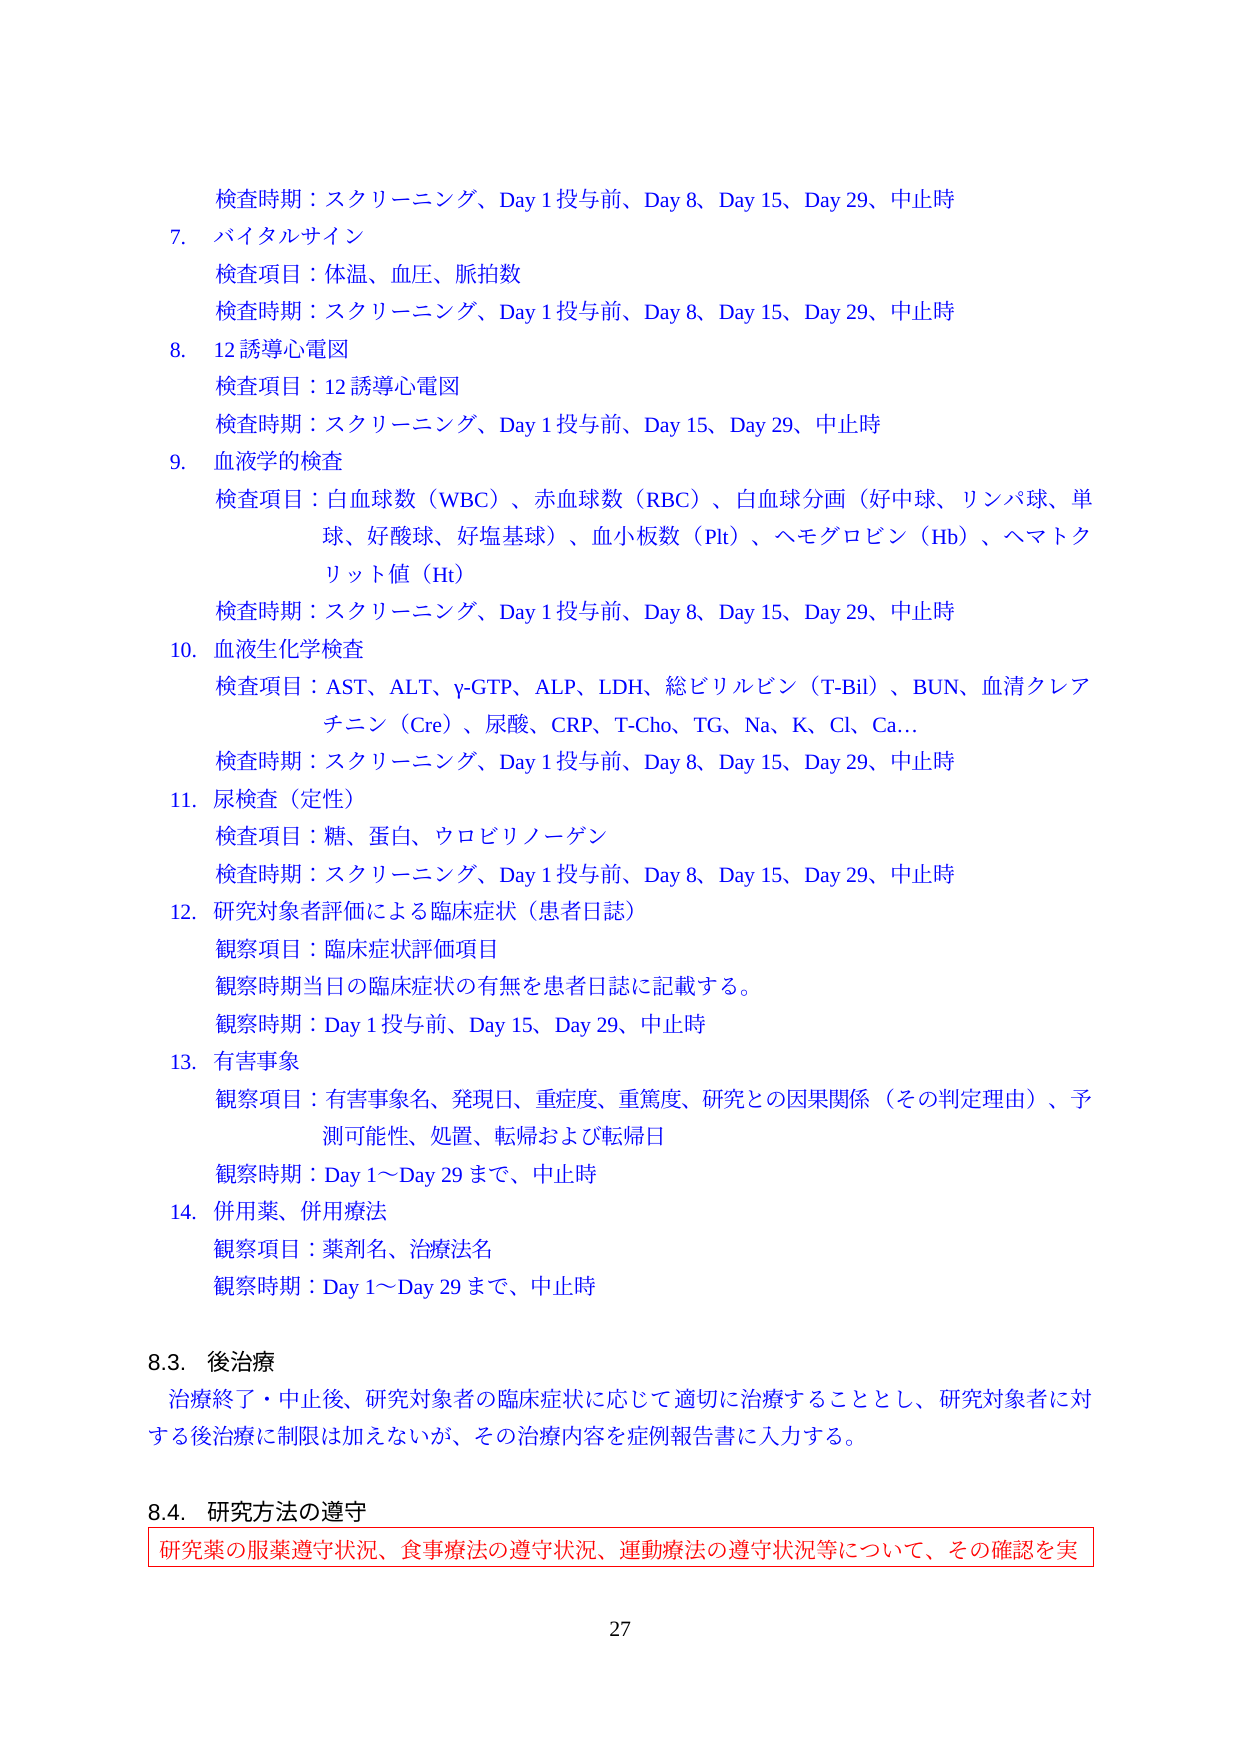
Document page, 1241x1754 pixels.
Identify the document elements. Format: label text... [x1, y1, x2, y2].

text 治療終了・中止後、研究対象者の臨床症状に応じて適切に治療することとし、研究対象者に対する後治療に制限は加えないが、その治療内容を症例報告書に入力する。 [148, 1377, 1092, 1452]
text 検査項目：12誘導心電図 [215, 365, 1093, 402]
text 観察時期：Day 1投与前、Day 15、Day 29、中止時 [215, 1002, 1093, 1040]
subtitle 後治療 [148, 1340, 1092, 1377]
list 併用薬、併用療法 [169, 1190, 1092, 1227]
list 尿検査（定性） [169, 777, 1092, 815]
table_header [149, 1528, 1093, 1566]
text 検査項目：糖、蛋白、ウロビリノーゲン [215, 815, 1093, 852]
text 観察時期：Day 1～Day 29まで、中止時 [213, 1265, 1093, 1302]
text 検査時期：スクリーニング、Day 1投与前、Day 8、Day 15、Day 29、中止時 [215, 852, 1093, 890]
text 観察項目：臨床症状評価項目 [215, 927, 1093, 965]
text 観察時期：Day 1～Day 29まで、中止時 [215, 1152, 1093, 1190]
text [215, 290, 1093, 327]
list バイタルサイン [169, 215, 1092, 252]
list 研究対象者評価による臨床症状（患者日誌） [169, 890, 1092, 927]
text 検査項目：白血球数（WBC）、赤血球数（RBC）、白血球分画（好中球、リンパ球、単球、好酸球、好塩基球）、血小板数（Plt）、ヘモグロビン（Hb）、ヘマトクリット値（Ht） [215, 477, 1093, 590]
text 検査時期：スクリーニング、Day 1投与前、Day 8、Day 15、Day 29、中止時 [215, 590, 1093, 627]
list 12誘導心電図 [169, 327, 1092, 365]
list 血液学的検査 [169, 440, 1092, 477]
list 血液生化学検査 [169, 627, 1092, 665]
text 検査項目：AST、ALT、γ-GTP、ALP、LDH、総ビリルビン（T-Bil）、BUN、血清クレアチニン（Cre）、尿酸、CRP、T-Cho、TG、Na、K、Cl、Ca… [215, 665, 1093, 740]
text 観察時期当日の臨床症状の有無を患者日誌に記載する。 [215, 965, 1093, 1002]
text 検査項目：体温、血圧、脈拍数 [215, 252, 1093, 290]
text 検査時期：スクリーニング、Day 1投与前、Day 8、Day 15、Day 29、中止時 [215, 740, 1093, 777]
list 有害事象 [169, 1040, 1092, 1077]
text 観察項目：有害事象名、発現日、重症度、重篤度、研究との因果関係（その判定理由）、予測可能性、処置、転帰および転帰日 [215, 1077, 1093, 1152]
subtitle 研究方法の遵守 [148, 1490, 1092, 1527]
text 観察項目：薬剤名、治療法名 [213, 1227, 1093, 1265]
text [215, 177, 1093, 215]
text 検査時期：スクリーニング、Day 1投与前、Day 15、Day 29、中止時 [215, 402, 1093, 440]
